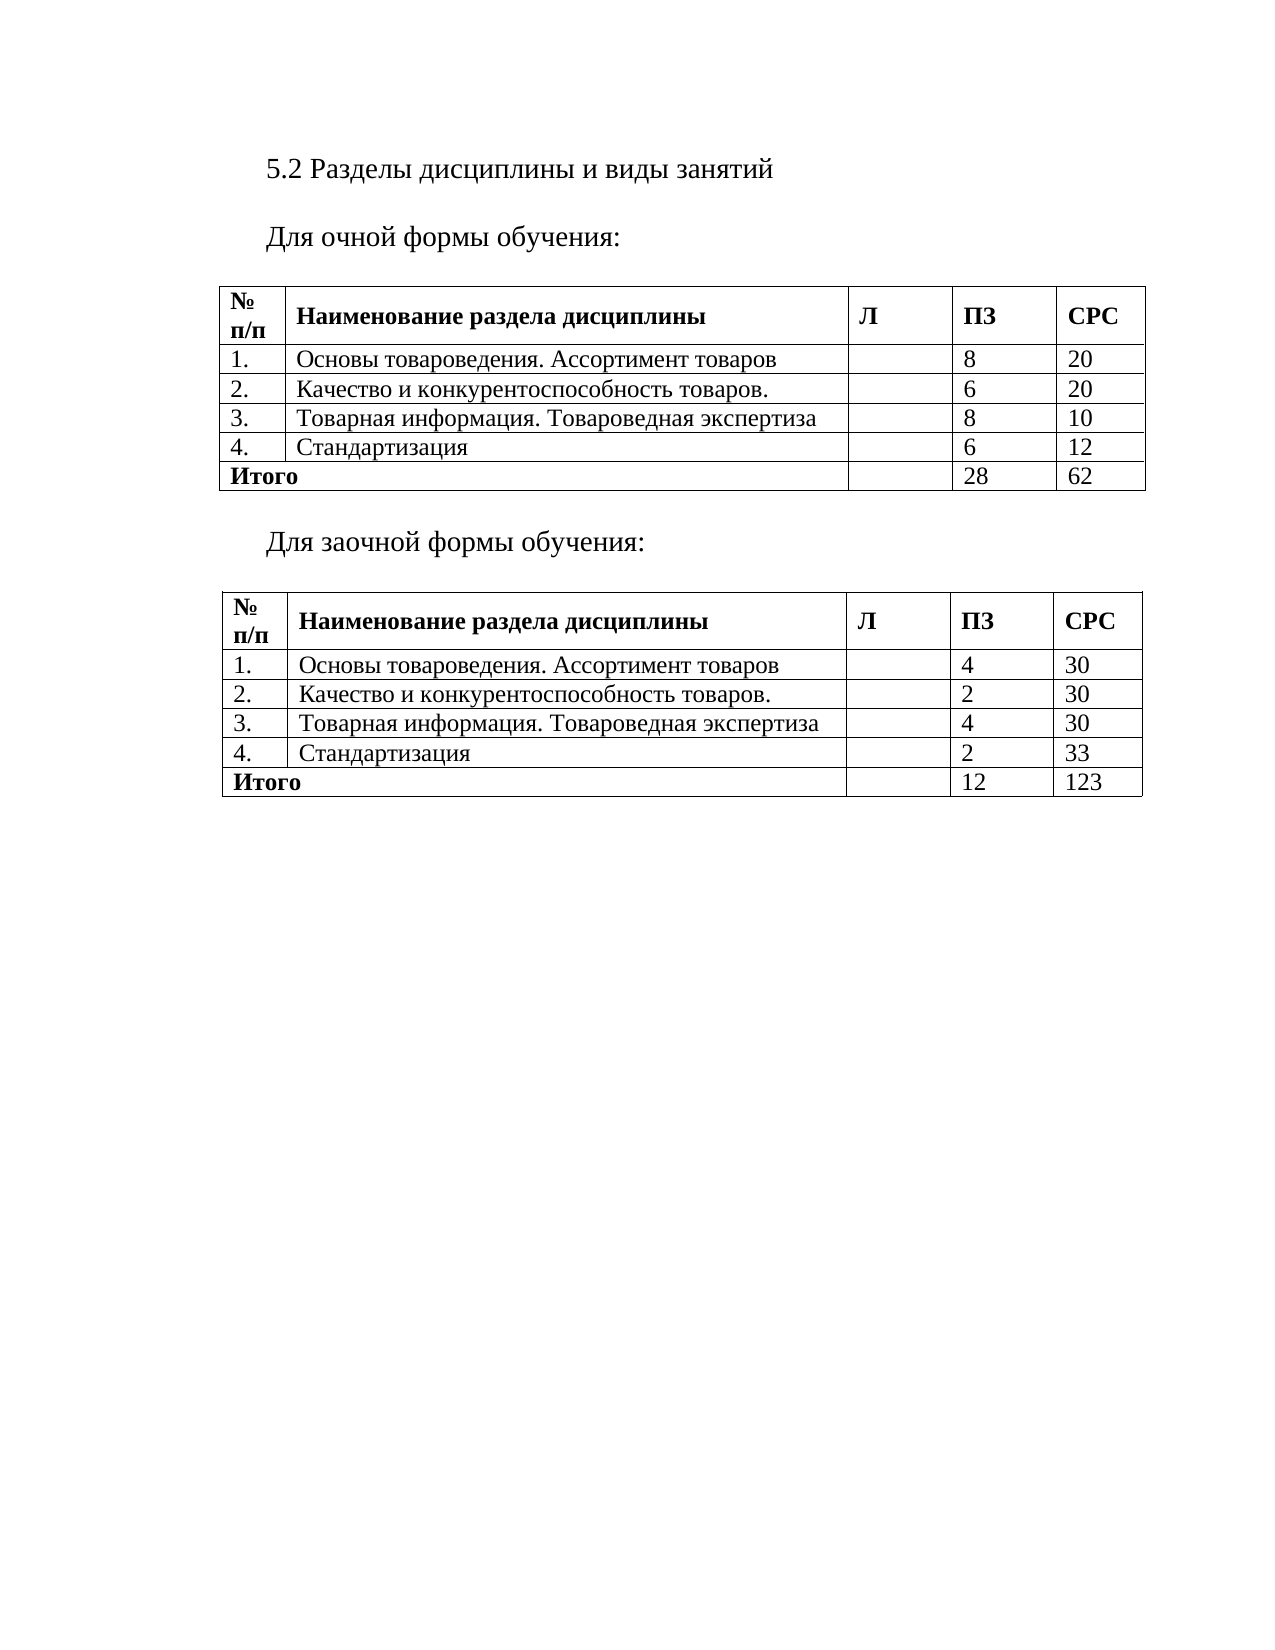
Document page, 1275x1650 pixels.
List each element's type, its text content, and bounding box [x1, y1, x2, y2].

table_cell [220, 345, 285, 373]
table_header Наименование раздела дисциплины [286, 287, 848, 344]
table_cell Основы товароведения. Ассортимент товаров [286, 345, 848, 373]
table_cell 10 [1057, 403, 1145, 432]
table_cell [849, 462, 952, 490]
table_cell [849, 345, 952, 373]
table_header Л [847, 593, 950, 649]
table_cell Стандартизация [288, 738, 846, 766]
table_cell [849, 433, 952, 461]
table_cell 8 [953, 404, 1056, 432]
table_cell 30 [1054, 709, 1142, 737]
table_cell [223, 650, 287, 679]
text 5.2 Разделы дисциплины и виды занятий [177, 152, 1186, 185]
table_cell Товарная информация. Товароведная экспертиза [288, 709, 846, 737]
table_cell [220, 374, 285, 402]
table_cell [847, 680, 950, 708]
table_cell 4 [951, 650, 1053, 679]
table_cell [223, 680, 287, 708]
table_cell Качество и конкурентоспособность товаров. [288, 680, 846, 708]
table_header № п/п [223, 593, 287, 649]
table_cell [847, 650, 950, 679]
table_cell 30 [1054, 650, 1142, 679]
table_header ПЗ [951, 593, 1053, 649]
table_cell [847, 709, 950, 737]
table_cell Итого [223, 768, 846, 796]
table_header СРС [1057, 287, 1145, 344]
table_cell [849, 404, 952, 432]
table_cell 28 [953, 462, 1056, 490]
table_cell Качество и конкурентоспособность товаров. [286, 374, 848, 402]
table_cell 2 [951, 680, 1053, 708]
table_cell 62 [1057, 461, 1145, 490]
table_cell 12 [1057, 432, 1145, 461]
table_header СРС [1054, 593, 1142, 649]
table_cell [223, 738, 287, 766]
table_header Л [849, 287, 952, 344]
table_cell Стандартизация [286, 433, 848, 461]
table_cell [220, 404, 285, 432]
table_cell 4 [951, 709, 1053, 737]
table_cell [220, 433, 285, 461]
table_cell Основы товароведения. Ассортимент товаров [288, 650, 846, 679]
table_cell 33 [1054, 738, 1142, 766]
table_cell 30 [1054, 680, 1142, 708]
table_cell 123 [1054, 768, 1142, 796]
table_header ПЗ [953, 287, 1056, 344]
table_cell 20 [1057, 373, 1145, 402]
table_cell 8 [953, 345, 1056, 373]
table_cell 12 [951, 768, 1053, 796]
table_cell Товарная информация. Товароведная экспертиза [286, 404, 848, 432]
table_header Наименование раздела дисциплины [288, 593, 846, 649]
table_cell 20 [1057, 344, 1145, 373]
table_cell 2 [951, 738, 1053, 766]
text Для очной формы обучения: [177, 219, 1186, 252]
table_cell 6 [953, 433, 1056, 461]
table_cell [847, 768, 950, 796]
table_cell [847, 738, 950, 766]
table_cell 6 [953, 374, 1056, 402]
table_header № п/п [220, 287, 285, 344]
table_cell Итого [220, 462, 848, 490]
table_cell [849, 374, 952, 402]
table_cell [223, 709, 287, 737]
text Для заочной формы обучения: [177, 524, 1186, 558]
